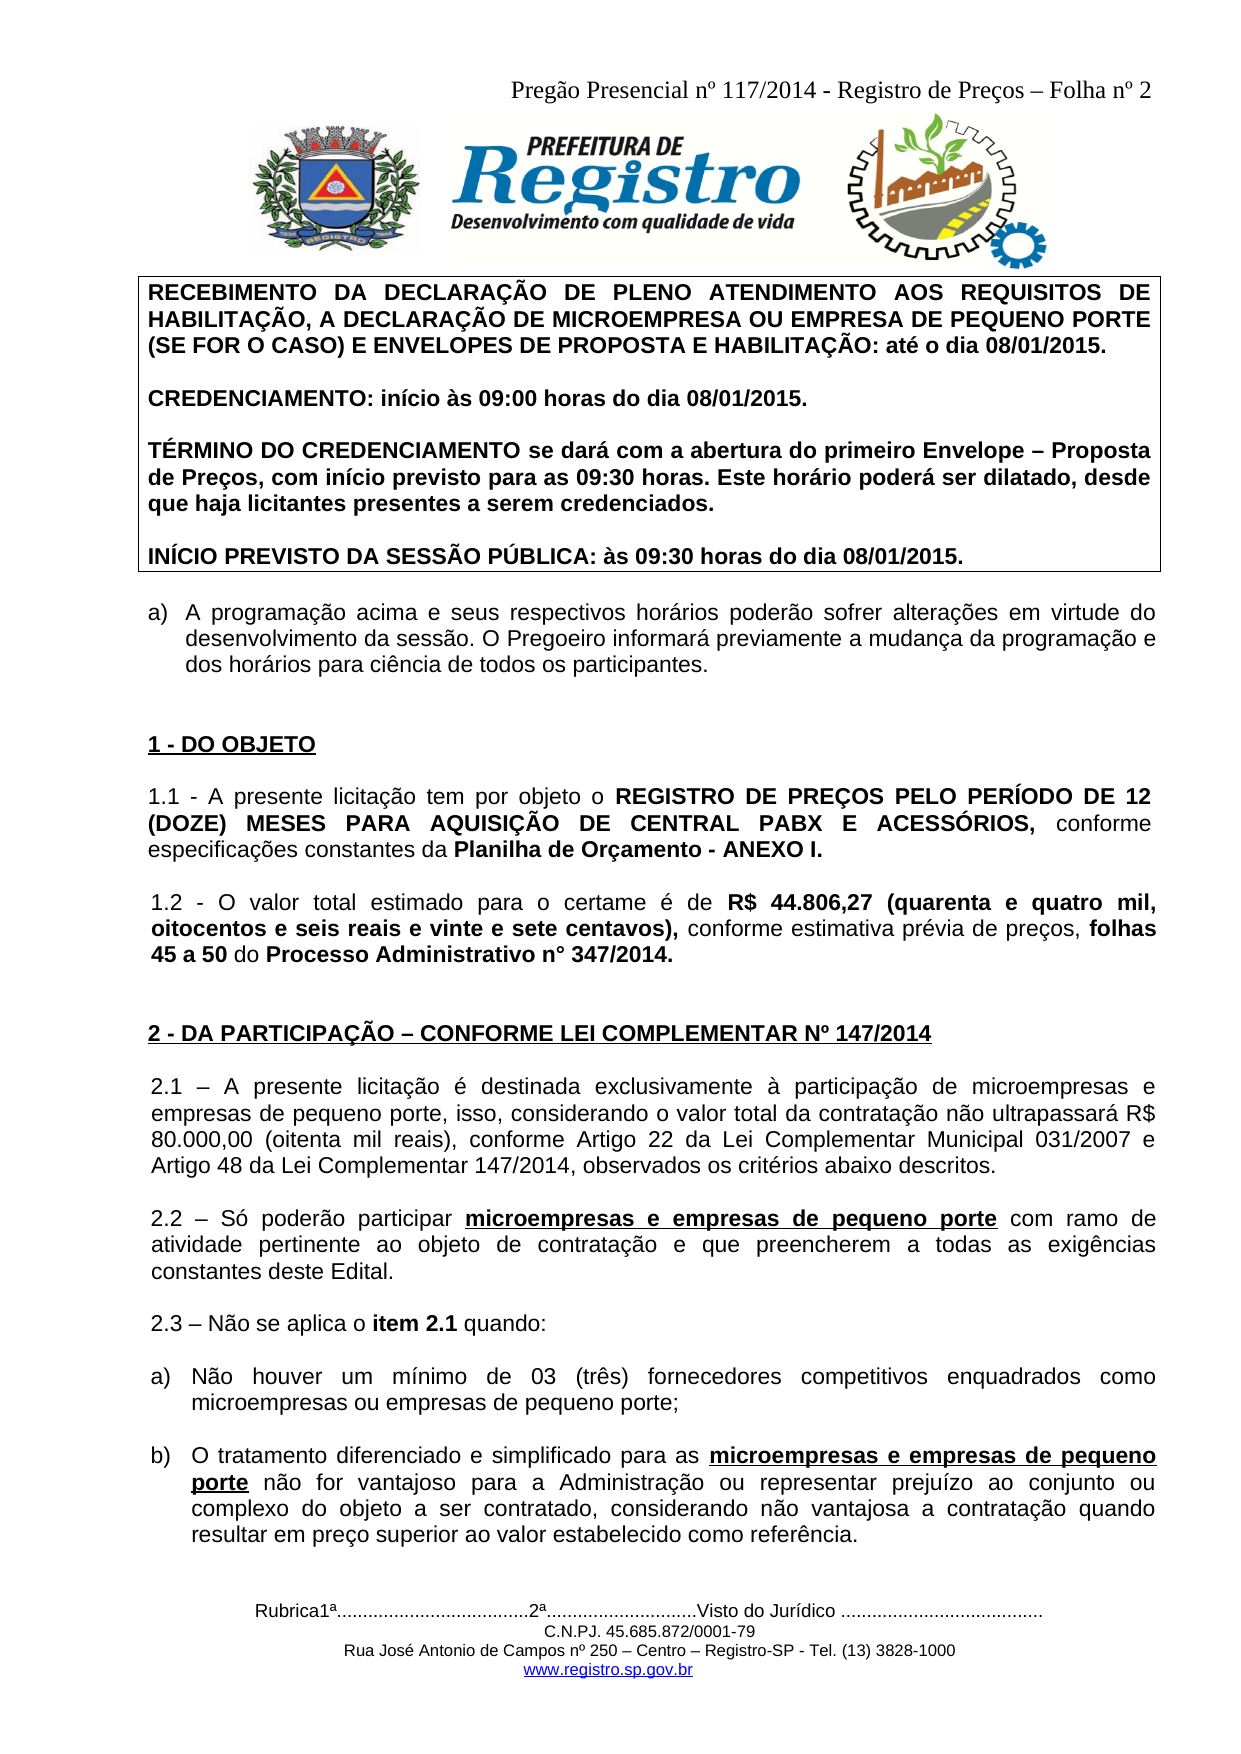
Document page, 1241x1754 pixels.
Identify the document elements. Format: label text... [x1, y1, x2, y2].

text 1.1 - A presente licitação tem por objeto o REGISTRO DE PREÇOS PELO PERÍODO DE 12 (DOZE) MESES PARA AQUISIÇÃO DE CENTRAL PABX E ACESSÓRIOS, conforme especificações constantes da Planilha de Orçamento - ANEXO I. [148, 783, 1152, 862]
text 2.1 – A presente licitação é destinada exclusivamente à participação de microempresas e empresas de pequeno porte, isso, considerando o valor total da contratação não ultrapassará R$ 80.000,00 (oitenta mil reais), conforme Artigo 22 da Lei Complementar Municipal 031/2007 e Artigo 48 da Lei Complementar 147/2014, observados os critérios abaixo descritos. [150, 1073, 1157, 1178]
text INÍCIO PREVISTO DA SESSÃO PÚBLICA: às 09:30 horas do dia 08/01/2015. [139, 540, 1160, 571]
list O tratamento diferenciado e simplificado para as microempresas e empresas de pequeno porte não for vantajoso para a Administração ou representar prejuízo ao conjunto ou complexo do objeto a ser contratado, considerando não vantajosa a contratação quando resultar em preço superior ao valor estabelecido como referência. [150, 1442, 1157, 1547]
text 2.3 – Não se aplica o item 2.1 quando: [150, 1310, 1157, 1337]
text 2.2 – Só poderão participar microempresas e empresas de pequeno porte com ramo de atividade pertinente ao objeto de contratação e que preencherem a todas as exigências constantes deste Edital. [150, 1205, 1157, 1284]
subtitle 1 - DO OBJETO [148, 731, 1152, 757]
picture [212, 112, 1064, 269]
text 1.2 - O valor total estimado para o certame é de R$ 44.806,27 (quarenta e quatro mil, oitocentos e seis reais e vinte e sete centavos), conforme estimativa prévia de preços, folhas 45 a 50 do Processo Administrativo n° 347/2014. [150, 889, 1157, 968]
text TÉRMINO DO CREDENCIAMENTO se dará com a abertura do primeiro Envelope – Proposta de Preços, com início previsto para as 09:30 horas. Este horário poderá ser dilatado, desde que haja licitantes presentes a serem credenciados. [148, 437, 1152, 517]
text RECEBIMENTO DA DECLARAÇÃO DE PLENO ATENDIMENTO AOS REQUISITOS DE HABILITAÇÃO, A DECLARAÇÃO DE MICROEMPRESA OU EMPRESA DE PEQUENO PORTE (SE FOR O CASO) E ENVELOPES DE PROPOSTA E HABILITAÇÃO: até o dia 08/01/2015. [139, 277, 1160, 358]
list Não houver um mínimo de 03 (três) fornecedores competitivos enquadrados como microempresas ou empresas de pequeno porte; [150, 1363, 1157, 1416]
text 2 - DA PARTICIPAÇÃO – CONFORME LEI COMPLEMENTAR Nº 147/2014 [148, 1020, 1152, 1047]
text CREDENCIAMENTO: início às 09:00 horas do dia 08/01/2015. [148, 385, 1152, 411]
list A programação acima e seus respectivos horários poderão sofrer alterações em virtude do desenvolvimento da sessão. O Pregoeiro informará previamente a mudança da programação e dos horários para ciência de todos os participantes. [148, 599, 1157, 678]
